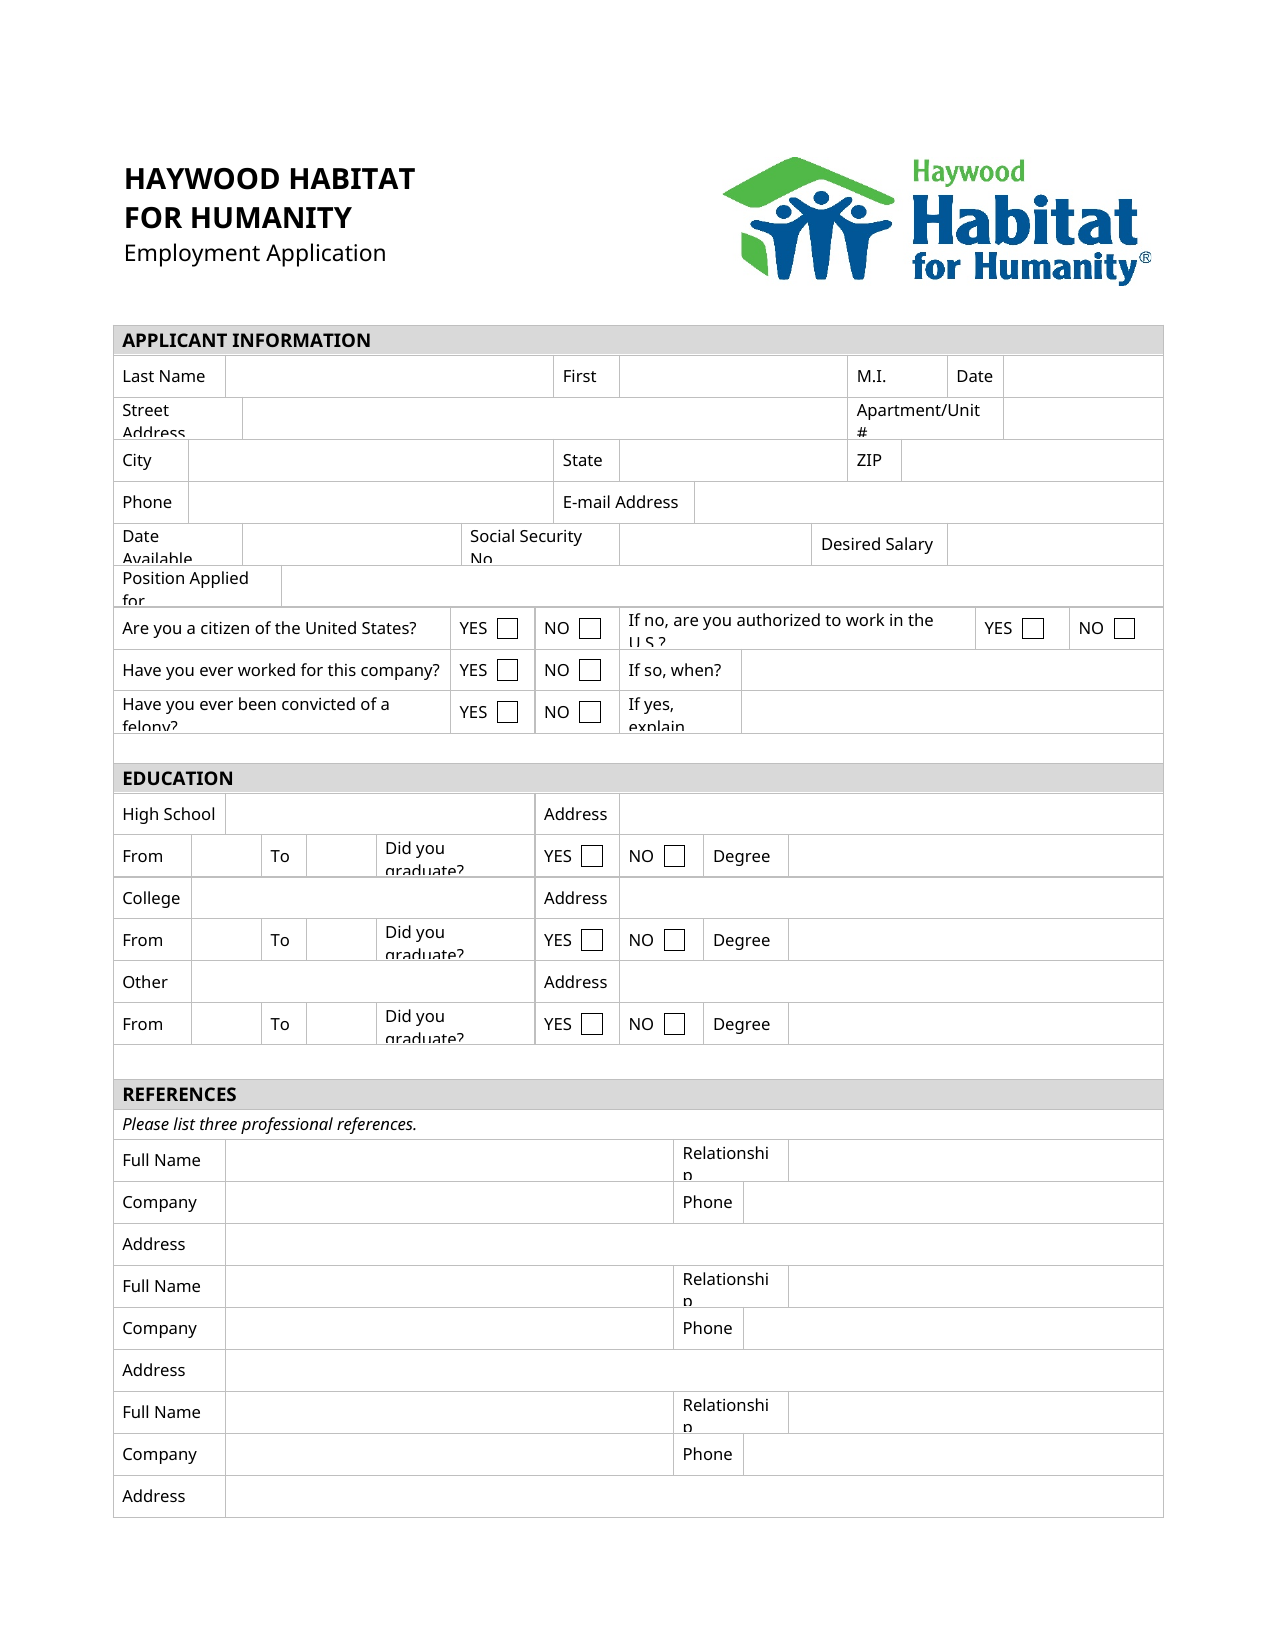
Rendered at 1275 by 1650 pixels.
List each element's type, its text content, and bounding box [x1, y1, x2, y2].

table_cell References [114, 1080, 1163, 1109]
table_cell Address [114, 1350, 225, 1391]
table_cell If so, when? [620, 650, 741, 690]
table_cell YES [451, 650, 534, 690]
table_cell Position Applied for [114, 566, 281, 606]
table_cell Did you graduate? [377, 835, 534, 876]
table_cell [1004, 356, 1163, 397]
table_cell Phone [674, 1308, 743, 1349]
picture [722, 157, 1152, 286]
table_cell Address [536, 878, 619, 918]
table_cell Other [114, 961, 191, 1002]
table_cell To [262, 835, 306, 876]
table_cell Have you ever worked for this company? [114, 650, 450, 690]
table_cell [114, 1045, 1163, 1079]
table_cell Full Name [114, 1140, 225, 1181]
table_cell YES [536, 835, 619, 876]
table_cell [192, 961, 534, 1002]
table_cell [620, 878, 1163, 918]
table_cell NO [620, 835, 703, 876]
table_cell NO [536, 650, 619, 690]
table_cell Street Address [114, 398, 242, 438]
table_cell YES [536, 919, 619, 960]
table_cell Relationship [674, 1266, 788, 1307]
table_cell NO [620, 1003, 703, 1044]
table_cell Company [114, 1182, 225, 1223]
table_cell NO [536, 608, 619, 648]
table_cell If no, are you authorized to work in the U.S.? [620, 608, 975, 648]
table_cell [789, 1003, 1163, 1044]
table_cell [620, 794, 1163, 834]
table_cell [789, 1392, 1163, 1433]
table_cell Full Name [114, 1266, 225, 1307]
table_cell Did you graduate? [377, 1003, 534, 1044]
table_cell Desired Salary [812, 524, 947, 564]
table_cell To [262, 1003, 306, 1044]
table_cell Social Security No. [462, 524, 619, 564]
table_cell [243, 524, 461, 564]
table_cell [226, 1434, 673, 1474]
table_cell [226, 1182, 673, 1223]
table_cell NO [620, 919, 703, 960]
table_cell Phone [114, 482, 188, 522]
table_cell Education [114, 764, 1163, 792]
table_cell YES [451, 608, 534, 648]
table_cell State [554, 440, 619, 481]
table_cell NO [536, 691, 619, 732]
table_cell [226, 1392, 673, 1433]
table_cell First [554, 356, 619, 397]
table_cell Address [536, 794, 619, 834]
table_cell Address [536, 961, 619, 1002]
table_header Haywood Habitat FOR Humanity Employment Application [113, 158, 489, 302]
table_cell If yes, explain [620, 691, 741, 732]
table_cell City [114, 440, 188, 481]
table_cell [620, 524, 811, 564]
table_header [490, 158, 1162, 302]
table_cell [189, 482, 553, 522]
table_cell Degree [704, 835, 788, 876]
table_cell [742, 650, 1163, 690]
table_cell [282, 566, 1163, 606]
table_header Applicant Information [114, 326, 1163, 354]
table_cell Full Name [114, 1392, 225, 1433]
table_cell Apartment/Unit # [848, 398, 1003, 438]
table_cell From [114, 919, 191, 960]
table_cell YES [976, 608, 1069, 648]
table_cell E-mail Address [554, 482, 694, 522]
table_cell Date [948, 356, 1003, 397]
table_cell From [114, 1003, 191, 1044]
table_cell Relationship [674, 1140, 788, 1181]
table_cell Address [114, 1476, 225, 1517]
table_cell [226, 1266, 673, 1307]
table_cell [226, 794, 534, 834]
table_cell High School [114, 794, 225, 834]
table_cell M.I. [848, 356, 947, 397]
table_cell Company [114, 1434, 225, 1474]
table_cell [226, 1140, 673, 1181]
table_cell YES [451, 691, 534, 732]
table_cell [744, 1308, 1163, 1349]
table_cell [1004, 398, 1163, 438]
table_cell Address [114, 1224, 225, 1265]
table_cell [744, 1182, 1163, 1223]
table_cell [192, 1003, 261, 1044]
table_cell [948, 524, 1163, 564]
table_cell [789, 919, 1163, 960]
table_cell [742, 691, 1163, 732]
table_cell [189, 440, 553, 481]
table_cell [744, 1434, 1163, 1474]
table_cell To [262, 919, 306, 960]
table_cell [620, 356, 847, 397]
table_cell [307, 1003, 376, 1044]
table_cell YES [536, 1003, 619, 1044]
table_cell Phone [674, 1182, 743, 1223]
table_cell Last Name [114, 356, 225, 397]
table_cell NO [1070, 608, 1163, 648]
table_cell [226, 356, 553, 397]
table_cell [226, 1308, 673, 1349]
table_cell [789, 835, 1163, 876]
table_cell [243, 398, 847, 438]
table_cell College [114, 878, 191, 918]
table_cell [226, 1476, 1163, 1517]
table_cell [192, 835, 261, 876]
table_cell [307, 919, 376, 960]
table_cell Phone [674, 1434, 743, 1474]
table_cell [620, 440, 847, 481]
table_cell ZIP [848, 440, 901, 481]
table_cell Are you a citizen of the United States? [114, 608, 450, 648]
table_cell [902, 440, 1163, 481]
table_cell Degree [704, 919, 788, 960]
table_cell From [114, 835, 191, 876]
table_cell Degree [704, 1003, 788, 1044]
table_cell Date Available [114, 524, 242, 564]
table_cell Please list three professional references. [114, 1110, 1163, 1139]
table_cell Have you ever been convicted of a felony? [114, 691, 450, 732]
table_cell [789, 1266, 1163, 1307]
table_cell [114, 734, 1163, 762]
table_cell [695, 482, 1163, 522]
table_cell Company [114, 1308, 225, 1349]
table_cell Did you graduate? [377, 919, 534, 960]
table_cell [226, 1350, 1163, 1391]
table_cell [192, 919, 261, 960]
table_cell Relationship [674, 1392, 788, 1433]
table_cell [789, 1140, 1163, 1181]
table_cell [307, 835, 376, 876]
table_cell [192, 878, 534, 918]
table_cell [620, 961, 1163, 1002]
table_cell [226, 1224, 1163, 1265]
